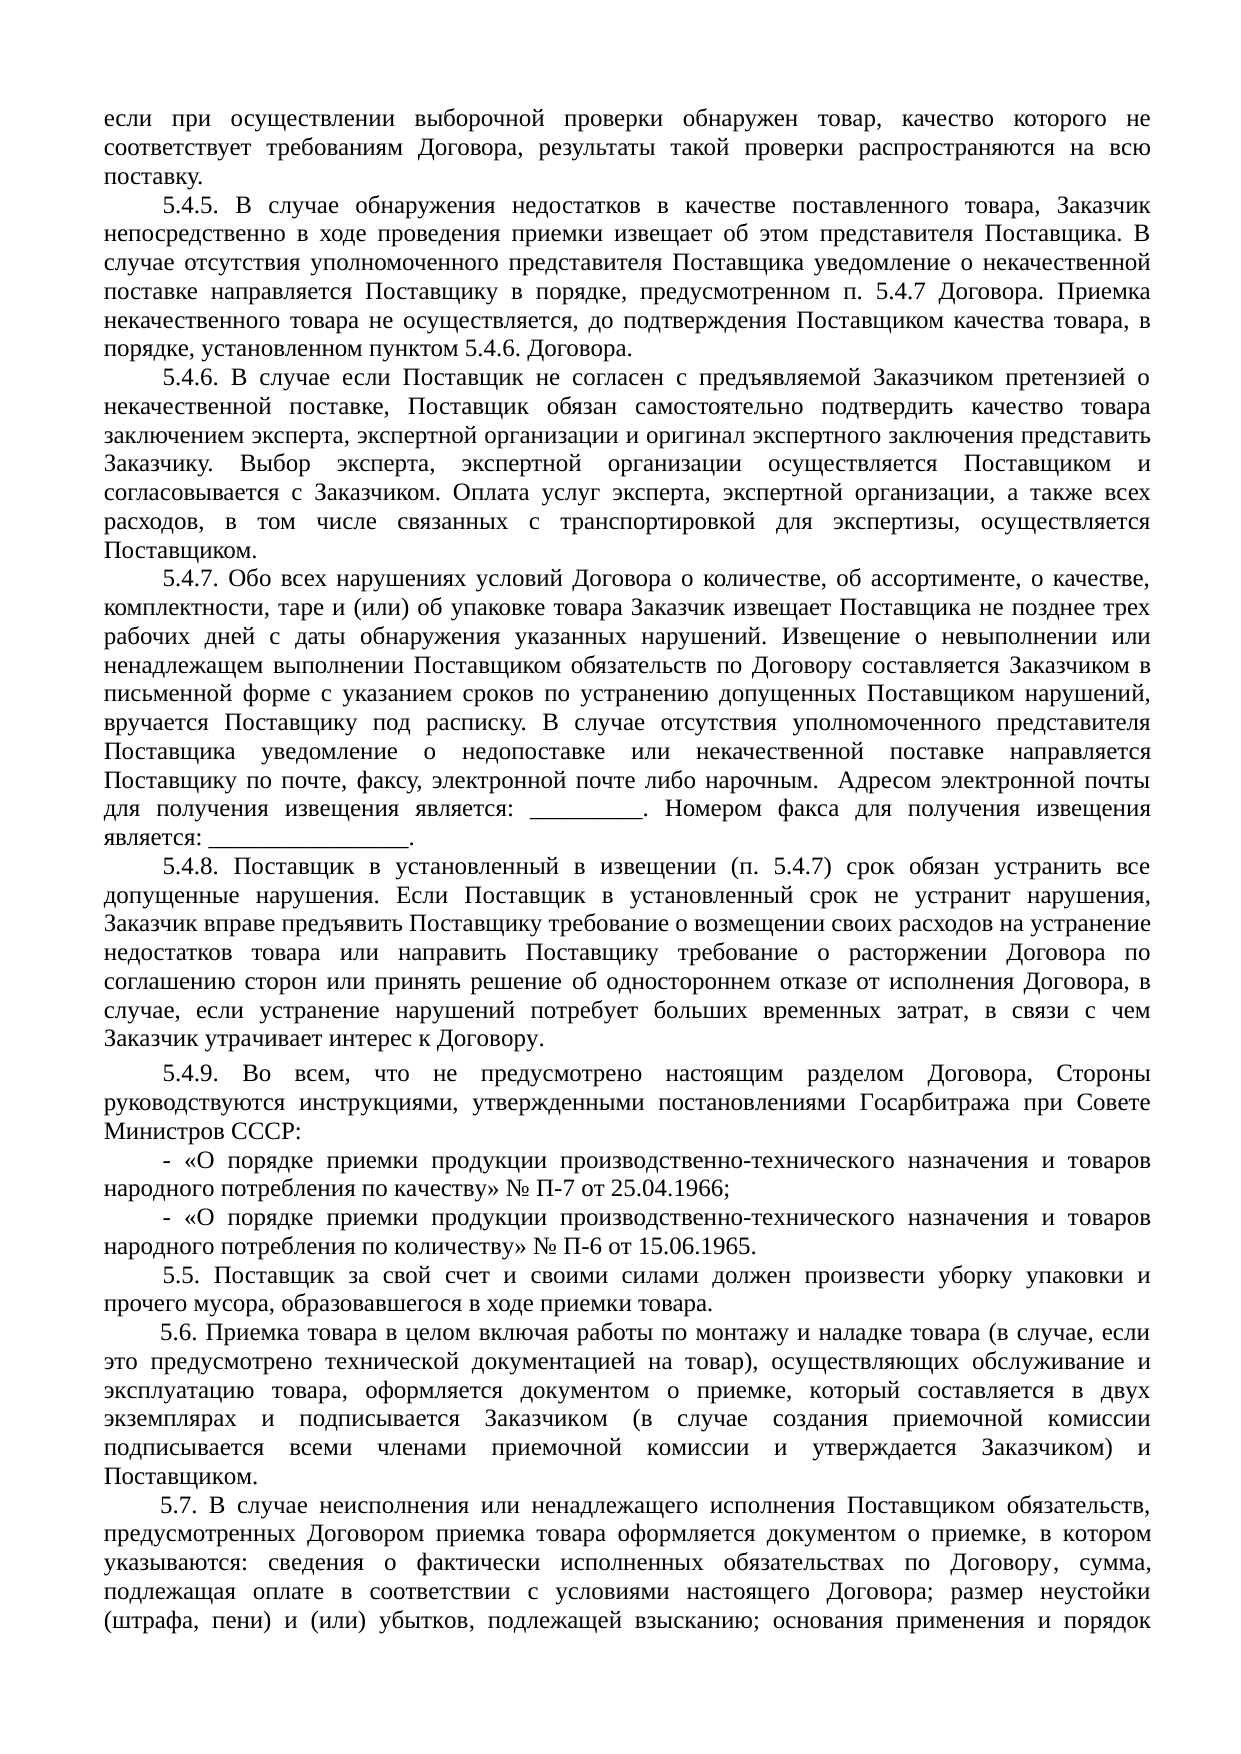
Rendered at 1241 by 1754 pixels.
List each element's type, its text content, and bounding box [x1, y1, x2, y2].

text 5.5. Поставщик за свой счет и своими силами должен произвести уборку упаковки и прочего мусора, образовавшегося в ходе приемки товара. [103, 1260, 1152, 1317]
text 5.4.8. Поставщик в установленный в извещении (п. 5.4.7) срок обязан устранить все допущенные нарушения. Если Поставщик в установленный срок не устранит нарушения, Заказчик вправе предъявить Поставщику требование о возмещении своих расходов на устранение недостатков товара или направить Поставщику требование о расторжении Договора по соглашению сторон или принять решение об одностороннем отказе от исполнения Договора, в случае, если устранение нарушений потребует больших временных затрат, в связи с чем Заказчик утрачивает интерес к Договору. [103, 851, 1152, 1052]
text - «О порядке приемки продукции производственно-технического назначения и товаров народного потребления по количеству» № П-6 от 15.06.1965. [103, 1202, 1152, 1260]
text 5.4.9. Во всем, что не предусмотрено настоящим разделом Договора, Стороны руководствуются инструкциями, утвержденными постановлениями Госарбитража при Совете Министров СССР: [103, 1058, 1152, 1145]
text 5.4.6. В случае если Поставщик не согласен с предъявляемой Заказчиком претензией о некачественной поставке, Поставщик обязан самостоятельно подтвердить качество товара заключением эксперта, экспертной организации и оригинал экспертного заключения представить Заказчику. Выбор эксперта, экспертной организации осуществляется Поставщиком и согласовывается с Заказчиком. Оплата услуг эксперта, экспертной организации, а также всех расходов, в том числе связанных с транспортировкой для экспертизы, осуществляется Поставщиком. [103, 362, 1152, 563]
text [103, 1490, 1152, 1633]
text 5.4.5. В случае обнаружения недостатков в качестве поставленного товара, Заказчик непосредственно в ходе проведения приемки извещает об этом представителя Поставщика. В случае отсутствия уполномоченного представителя Поставщика уведомление о некачественной поставке направляется Поставщику в порядке, предусмотренном п. 5.4.7 Договора. Приемка некачественного товара не осуществляется, до подтверждения Поставщиком качества товара, в порядке, установленном пунктом 5.4.6. Договора. [103, 190, 1152, 362]
text 5.4.7. Обо всех нарушениях условий Договора о количестве, об ассортименте, о качестве, комплектности, таре и (или) об упаковке товара Заказчик извещает Поставщика не позднее трех рабочих дней с даты обнаружения указанных нарушений. Извещение о невыполнении или ненадлежащем выполнении Поставщиком обязательств по Договору составляется Заказчиком в письменной форме с указанием сроков по устранению допущенных Поставщиком нарушений, вручается Поставщику под расписку. В случае отсутствия уполномоченного представителя Поставщика уведомление о недопоставке или некачественной поставке направляется Поставщику по почте, факсу, электронной почте либо нарочным. Адресом электронной почты для получения извещения является: _________. Номером факса для получения извещения является: ________________. [103, 563, 1152, 851]
text 5.6. Приемка товара в целом включая работы по монтажу и наладке товара (в случае, если это предусмотрено технической документацией на товар), осуществляющих обслуживание и эксплуатацию товара, оформляется документом о приемке, который составляется в двух экземплярах и подписывается Заказчиком (в случае создания приемочной комиссии подписывается всеми членами приемочной комиссии и утверждается Заказчиком) и Поставщиком. [103, 1317, 1152, 1490]
text - «О порядке приемки продукции производственно-технического назначения и товаров народного потребления по качеству» № П-7 от 25.04.1966; [103, 1145, 1152, 1202]
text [103, 103, 1152, 190]
